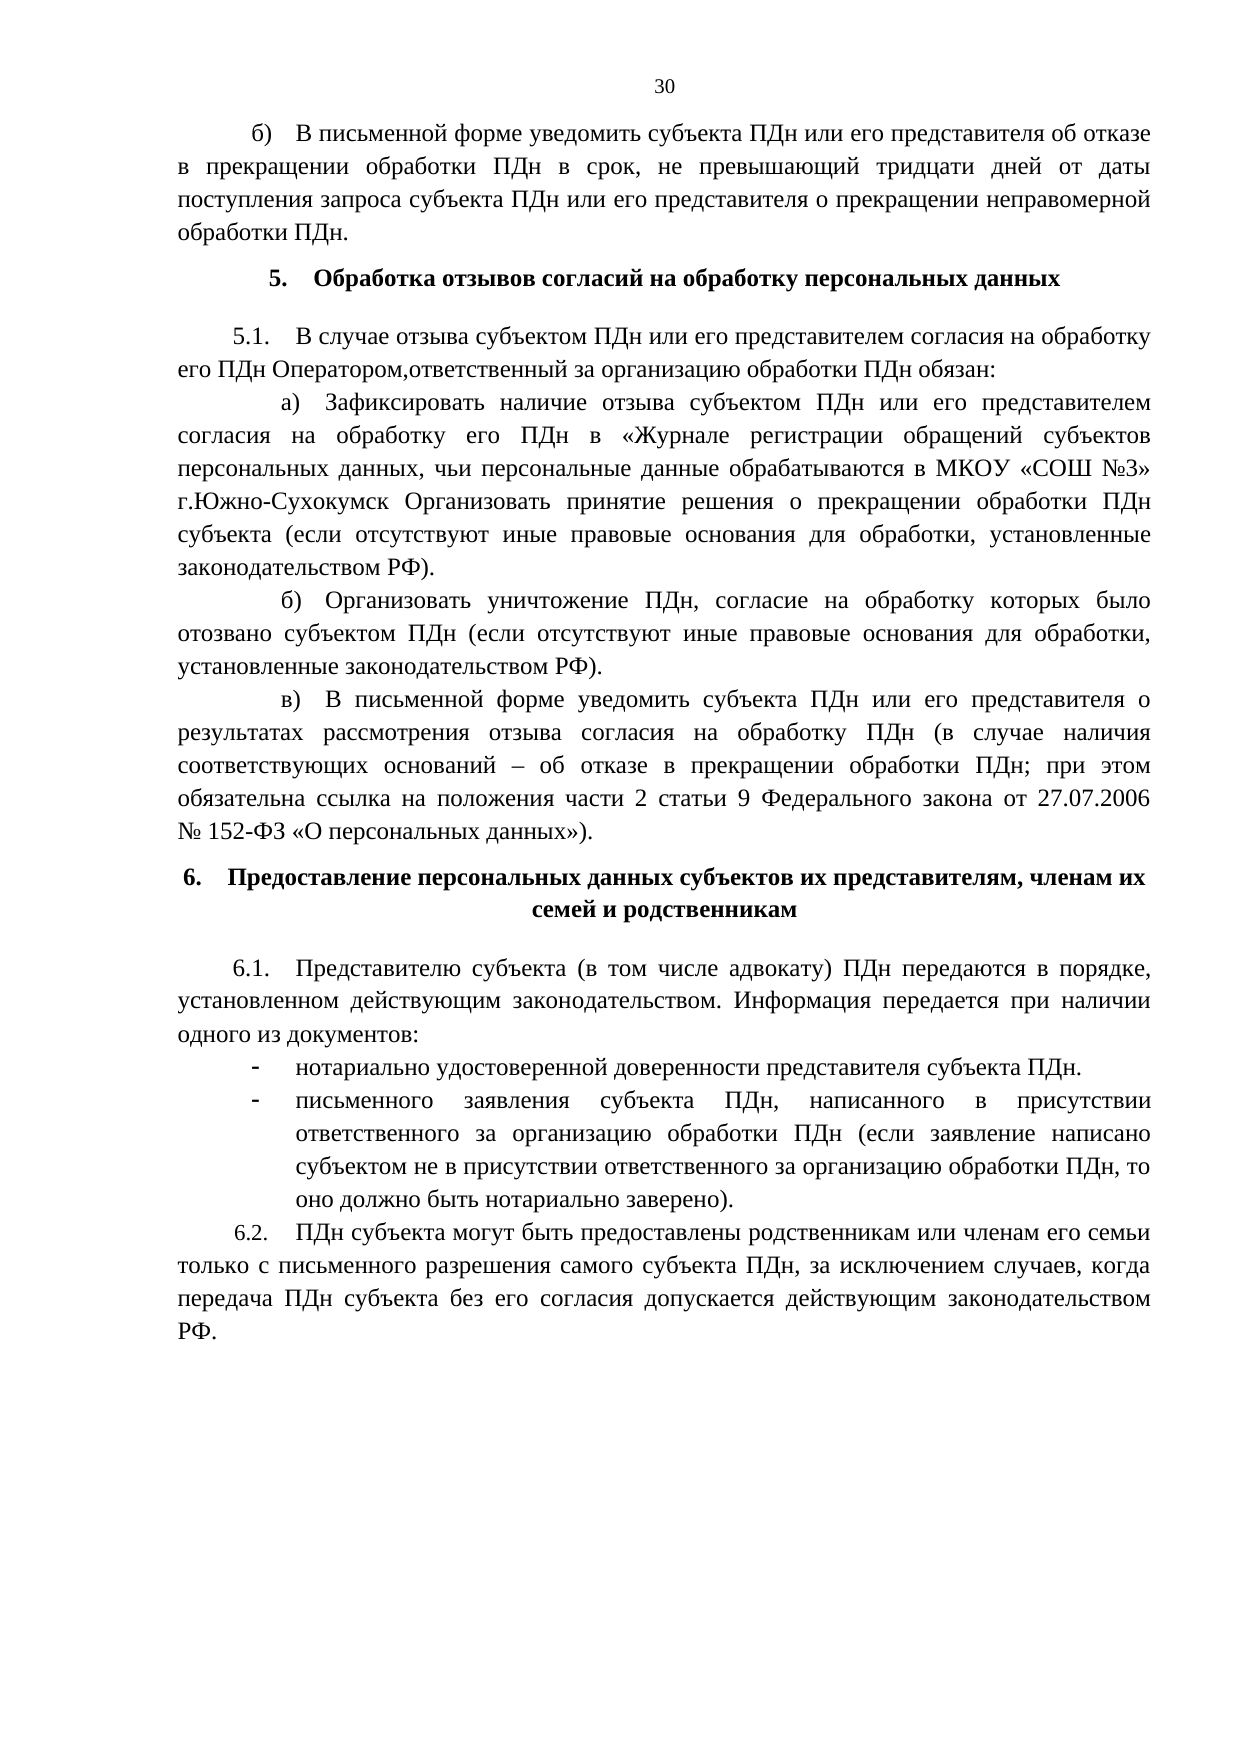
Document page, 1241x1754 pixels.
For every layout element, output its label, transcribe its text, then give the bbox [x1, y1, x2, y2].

list Представителю субъекта (в том числе адвокату) ПДн передаются в порядке, установленном действующим законодательством. Информация передается при наличии одного из документов: [177, 953, 1152, 1047]
list Организовать уничтожение ПДн, согласие на обработку которых было отозвано субъектом ПДн (если отсутствуют иные правовые основания для обработки, установленные законодательством РФ). [177, 585, 1152, 680]
list Предоставление персональных данных субъектов их представителям, членам их семей и родственникам [177, 862, 1152, 923]
list Зафиксировать наличие отзыва субъектом ПДн или его представителем согласия на обработку его ПДн в «Журнале регистрации обращений субъектов персональных данных, чьи персональные данные обрабатываются в МКОУ «СОШ №3» г.Южно-Сухокумск Организовать принятие решения о прекращении обработки ПДн субъекта (если отсутствуют иные правовые основания для обработки, установленные законодательством РФ). [177, 387, 1152, 581]
list Обработка отзывов согласий на обработку персональных данных [177, 263, 1152, 291]
list В письменной форме уведомить субъекта ПДн или его представителя об отказе в прекращении обработки ПДн в срок, не превышающий тридцати дней от даты поступления запроса субъекта ПДн или его представителя о прекращении неправомерной обработки ПДн. [177, 118, 1152, 246]
list В случае отзыва субъектом ПДн или его представителем согласия на обработку его ПДн Оператором,ответственный за организацию обработки ПДн обязан: [177, 321, 1152, 382]
list нотариально удостоверенной доверенности представителя субъекта ПДн. [251, 1052, 1152, 1080]
list В письменной форме уведомить субъекта ПДн или его представителя о результатах рассмотрения отзыва согласия на обработку ПДн (в случае наличия соответствующих оснований – об отказе в прекращении обработки ПДн; при этом обязательна ссылка на положения части 2 статьи 9 Федерального закона от 27.07.2006 № 152-ФЗ «О персональных данных»). [177, 684, 1152, 845]
list ПДн субъекта могут быть предоставлены родственникам или членам его семьи только с письменного разрешения самого субъекта ПДн, за исключением случаев, когда передача ПДн субъекта без его согласия допускается действующим законодательством РФ. [177, 1217, 1152, 1344]
list письменного заявления субъекта ПДн, написанного в присутствии ответственного за организацию обработки ПДн (если заявление написано субъектом не в присутствии ответственного за организацию обработки ПДн, то оно должно быть нотариально заверено). [251, 1085, 1152, 1212]
